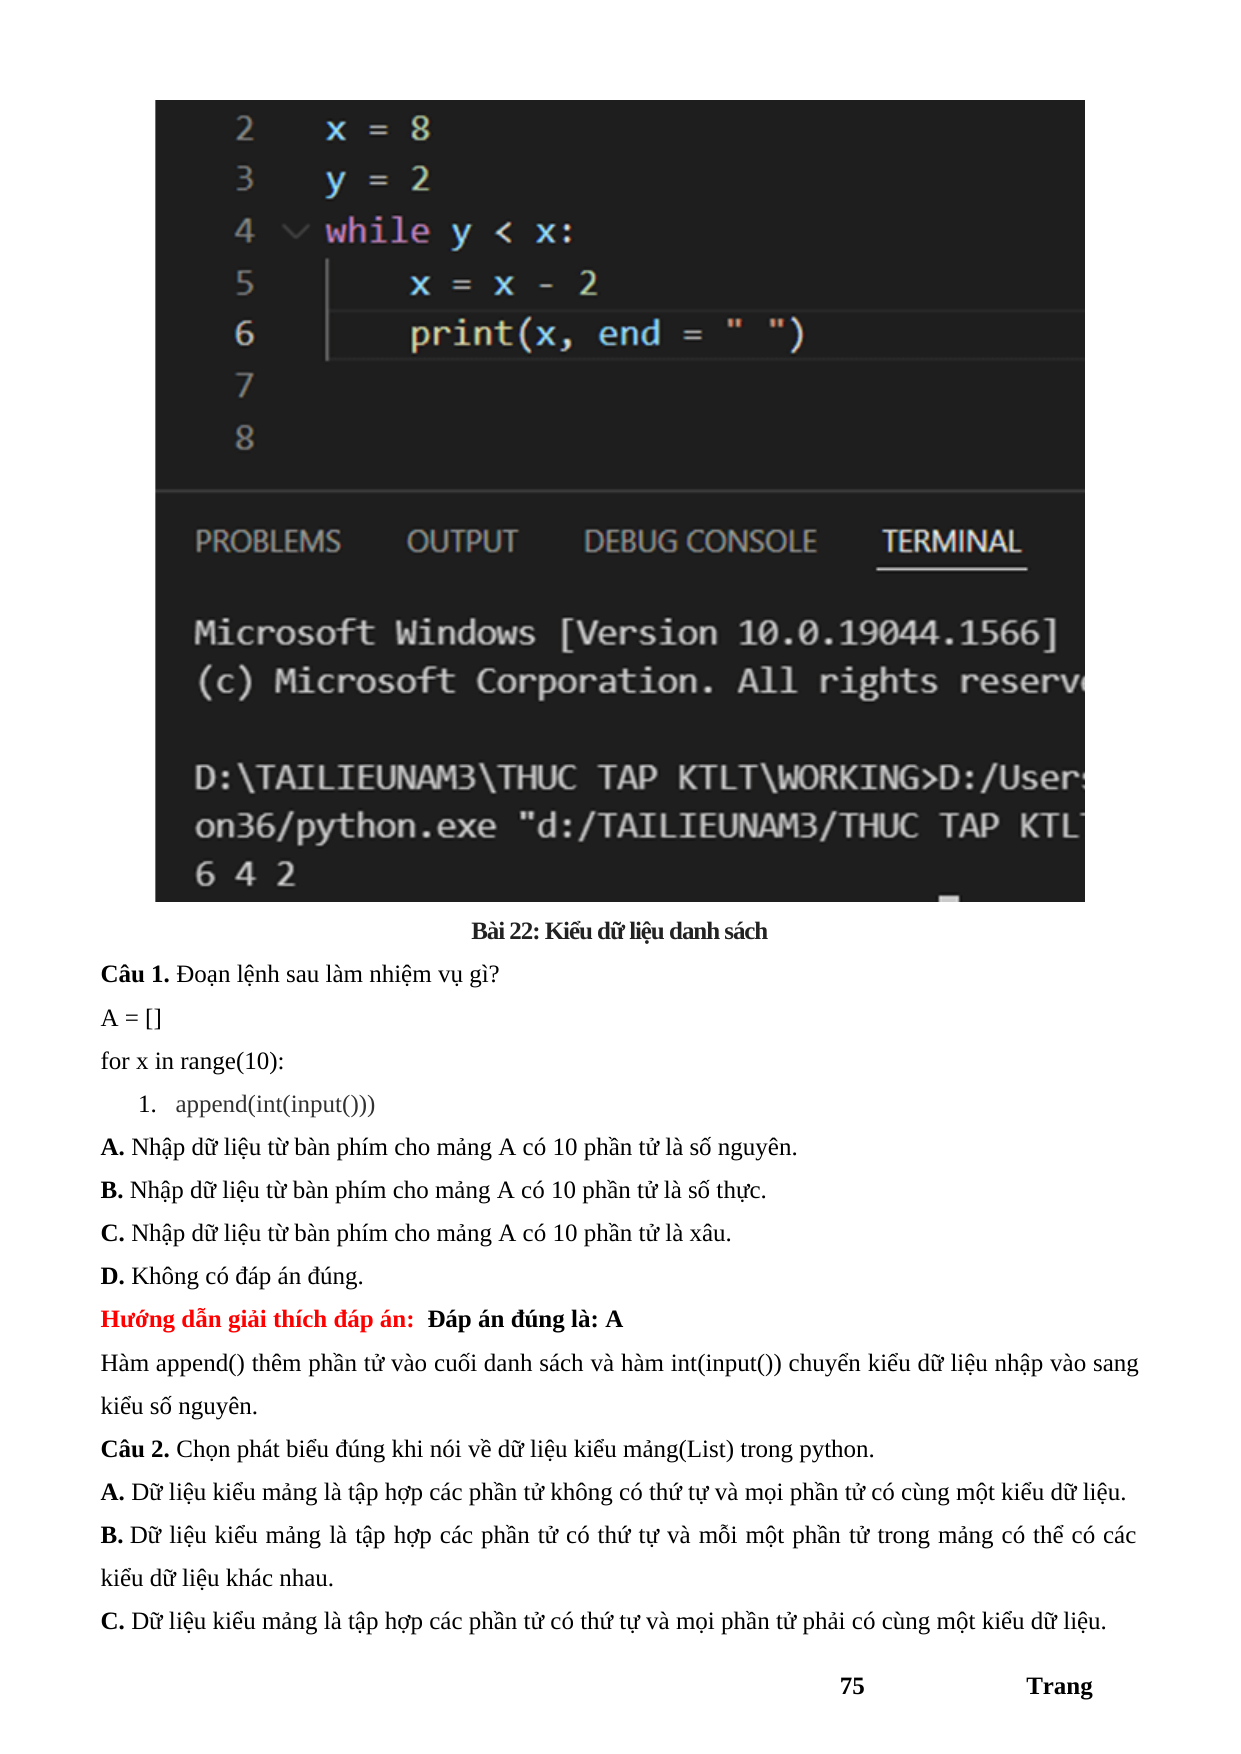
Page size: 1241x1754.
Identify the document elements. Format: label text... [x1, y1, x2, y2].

text B. Nhập dữ liệu từ bàn phím cho mảng A có 10 phần tử là số thực. [100, 1175, 1140, 1204]
text B. Dữ liệu kiểu mảng là tập hợp các phần tử có thứ tự và mỗi một phần tử trong mảng có thể có các kiểu dữ liệu khác nhau. [100, 1520, 1140, 1592]
picture [155, 100, 1085, 902]
text Hướng dẫn giải thích đáp án: Đáp án đúng là: A [100, 1304, 1140, 1333]
text Câu 1. Đoạn lệnh sau làm nhiệm vụ gì? [100, 959, 1140, 988]
text A. Nhập dữ liệu từ bàn phím cho mảng A có 10 phần tử là số nguyên. [100, 1132, 1140, 1161]
text C. Dữ liệu kiểu mảng là tập hợp các phần tử có thứ tự và mọi phần tử phải có cùng một kiểu dữ liệu. [100, 1606, 1140, 1635]
text C. Nhập dữ liệu từ bàn phím cho mảng A có 10 phần tử là xâu. [100, 1218, 1140, 1247]
list append(int(input())) [138, 1089, 1140, 1118]
text Hàm append() thêm phần tử vào cuối danh sách và hàm int(input()) chuyển kiểu dữ liệu nhập vào sang kiểu số nguyên. [100, 1348, 1140, 1419]
text A. Dữ liệu kiểu mảng là tập hợp các phần tử không có thứ tự và mọi phần tử có cùng một kiểu dữ liệu. [100, 1477, 1140, 1506]
text for x in range(10): [100, 1046, 1140, 1074]
text A = [] [100, 1003, 1140, 1031]
text Câu 2. Chọn phát biểu đúng khi nói về dữ liệu kiểu mảng(List) trong python. [100, 1434, 1140, 1463]
text D. Không có đáp án đúng. [100, 1261, 1140, 1290]
subtitle Bài 22: Kiểu dữ liệu danh sách [100, 916, 1140, 945]
